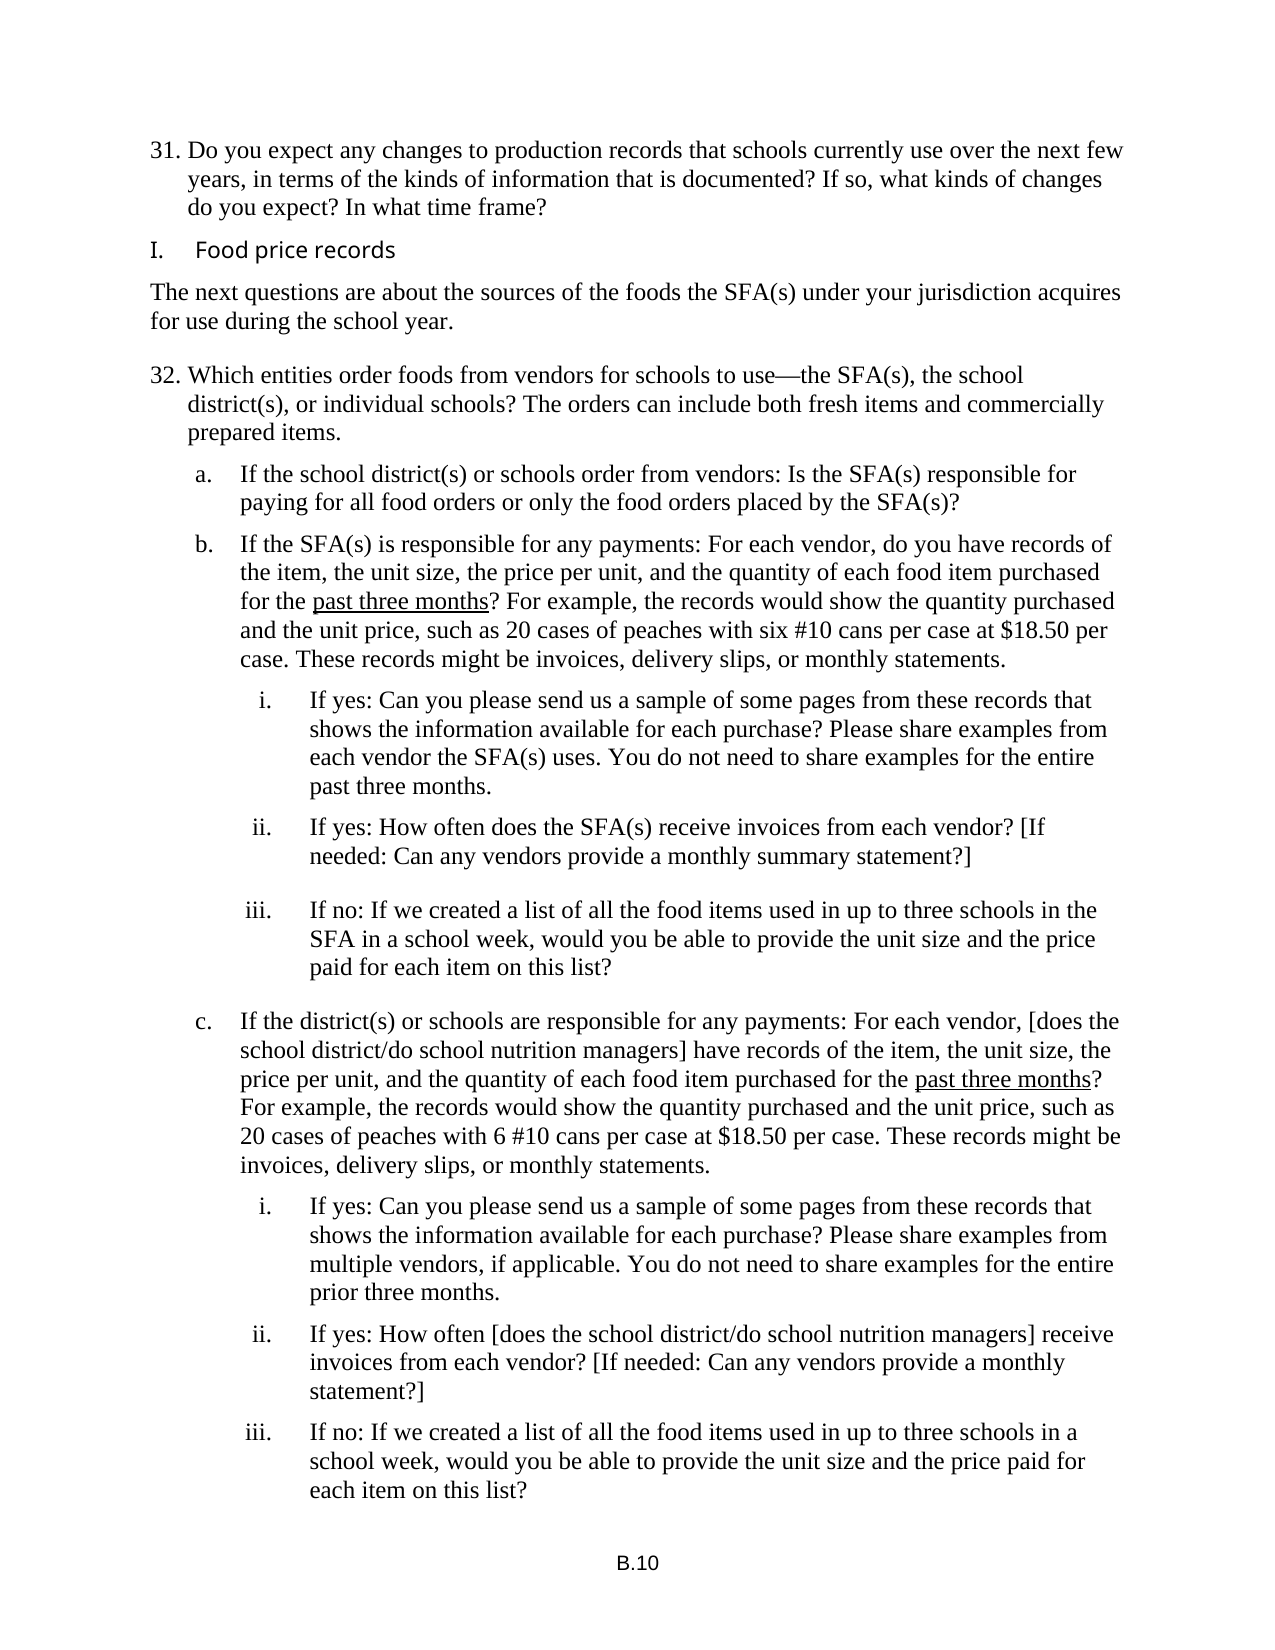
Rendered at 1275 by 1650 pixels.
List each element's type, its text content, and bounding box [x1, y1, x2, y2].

text Do you expect any changes to production records that schools currently use over the next few years, in terms of the kinds of information that is documented? If so, what kinds of changes do you expect? In what time frame? [150, 135, 1125, 221]
text I. Food price records [150, 234, 1125, 265]
text Which entities order foods from vendors for schools to use—the SFA(s), the school district(s), or individual schools? The orders can include both fresh items and commercially prepared items. [150, 360, 1125, 446]
list If yes: Can you please send us a sample of some pages from these records that shows the information available for each purchase? Please share examples from multiple vendors, if applicable. You do not need to share examples for the entire prior three months. [272, 1191, 1125, 1306]
list If the SFA(s) is responsible for any payments: For each vendor, do you have records of the item, the unit size, the price per unit, and the quantity of each food item purchased for the past three months? For example, the records would show the quantity purchased and the unit price, such as 20 cases of peaches with six #10 cans per case at $18.50 per case. These records might be invoices, delivery slips, or monthly statements. [195, 529, 1125, 672]
list If the district(s) or schools are responsible for any payments: For each vendor, [does the school district/do school nutrition managers] have records of the item, the unit size, the price per unit, and the quantity of each food item purchased for the past three months? For example, the records would show the quantity purchased and the unit price, such as 20 cases of peaches with 6 #10 cans per case at $18.50 per case. These records might be invoices, delivery slips, or monthly statements. [195, 1006, 1125, 1179]
list If no: If we created a list of all the food items used in up to three schools in a school week, would you be able to provide the unit size and the price paid for each item on this list? [272, 1417, 1125, 1504]
list If yes: How often does the SFA(s) receive invoices from each vendor? [If needed: Can any vendors provide a monthly summary statement?] [272, 812, 1125, 870]
text The next questions are about the sources of the foods the SFA(s) under your jurisdiction acquires for use during the school year. [150, 277, 1125, 335]
list If the school district(s) or schools order from vendors: Is the SFA(s) responsible for paying for all food orders or only the food orders placed by the SFA(s)? [195, 459, 1125, 516]
list If no: If we created a list of all the food items used in up to three schools in the SFA in a school week, would you be able to provide the unit size and the price paid for each item on this list? [272, 895, 1125, 981]
list If yes: Can you please send us a sample of some pages from these records that shows the information available for each purchase? Please share examples from each vendor the SFA(s) uses. You do not need to share examples for the entire past three months. [272, 685, 1125, 800]
list If yes: How often [does the school district/do school nutrition managers] receive invoices from each vendor? [If needed: Can any vendors provide a monthly statement?] [272, 1319, 1125, 1405]
